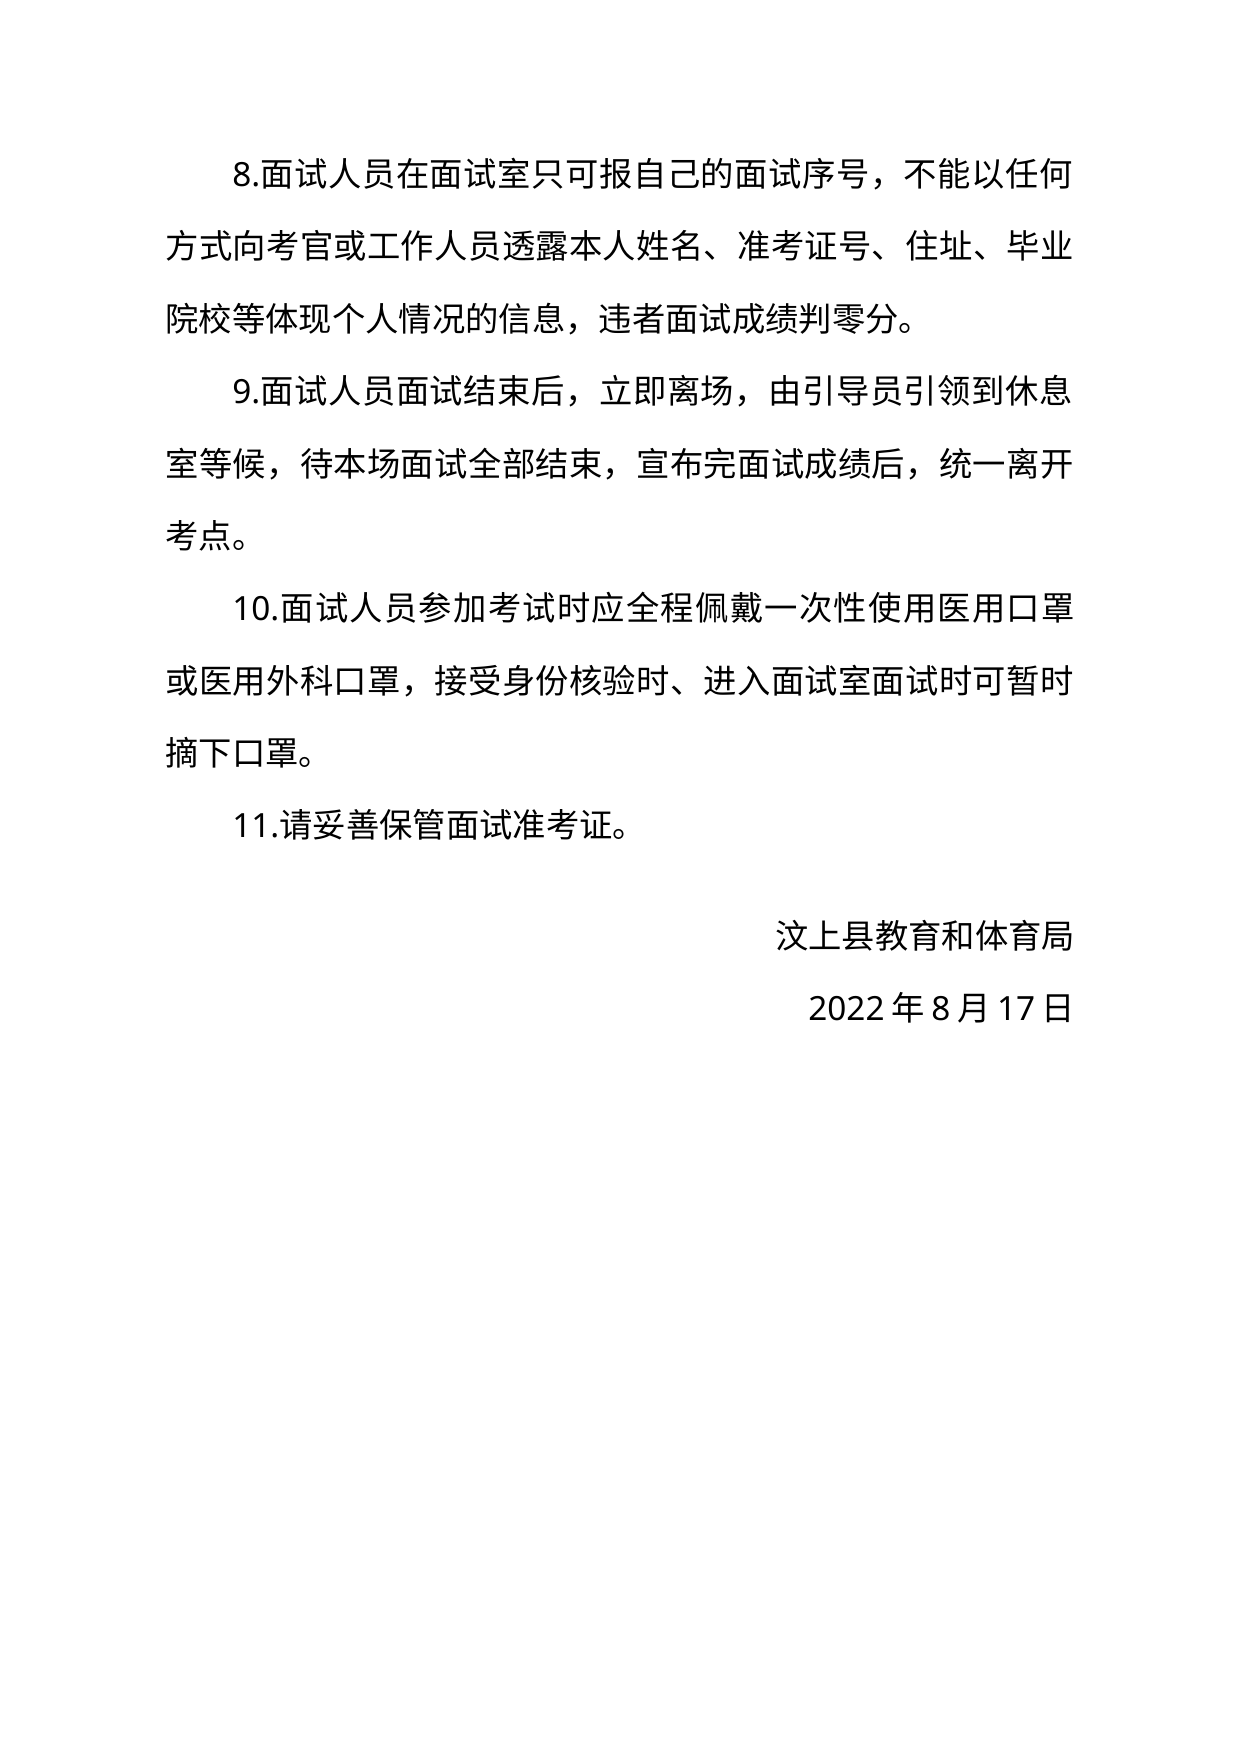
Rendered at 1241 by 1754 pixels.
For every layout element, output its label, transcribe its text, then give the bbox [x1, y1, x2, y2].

text 汶上县教育和体育局 [165, 909, 1075, 958]
text 2022年8月17日 [165, 982, 1075, 1030]
text 9.面试人员面试结束后，立即离场，由引导员引领到休息室等候，待本场面试全部结束，宣布完面试成绩后，统一离开考点。 [165, 365, 1075, 558]
text 8.面试人员在面试室只可报自己的面试序号，不能以任何方式向考官或工作人员透露本人姓名、准考证号、住址、毕业院校等体现个人情况的信息，违者面试成绩判零分。 [165, 148, 1075, 341]
text 10.面试人员参加考试时应全程佩戴一次性使用医用口罩或医用外科口罩，接受身份核验时、进入面试室面试时可暂时摘下口罩。 [165, 582, 1075, 775]
text 11.请妥善保管面试准考证。 [165, 799, 1075, 847]
